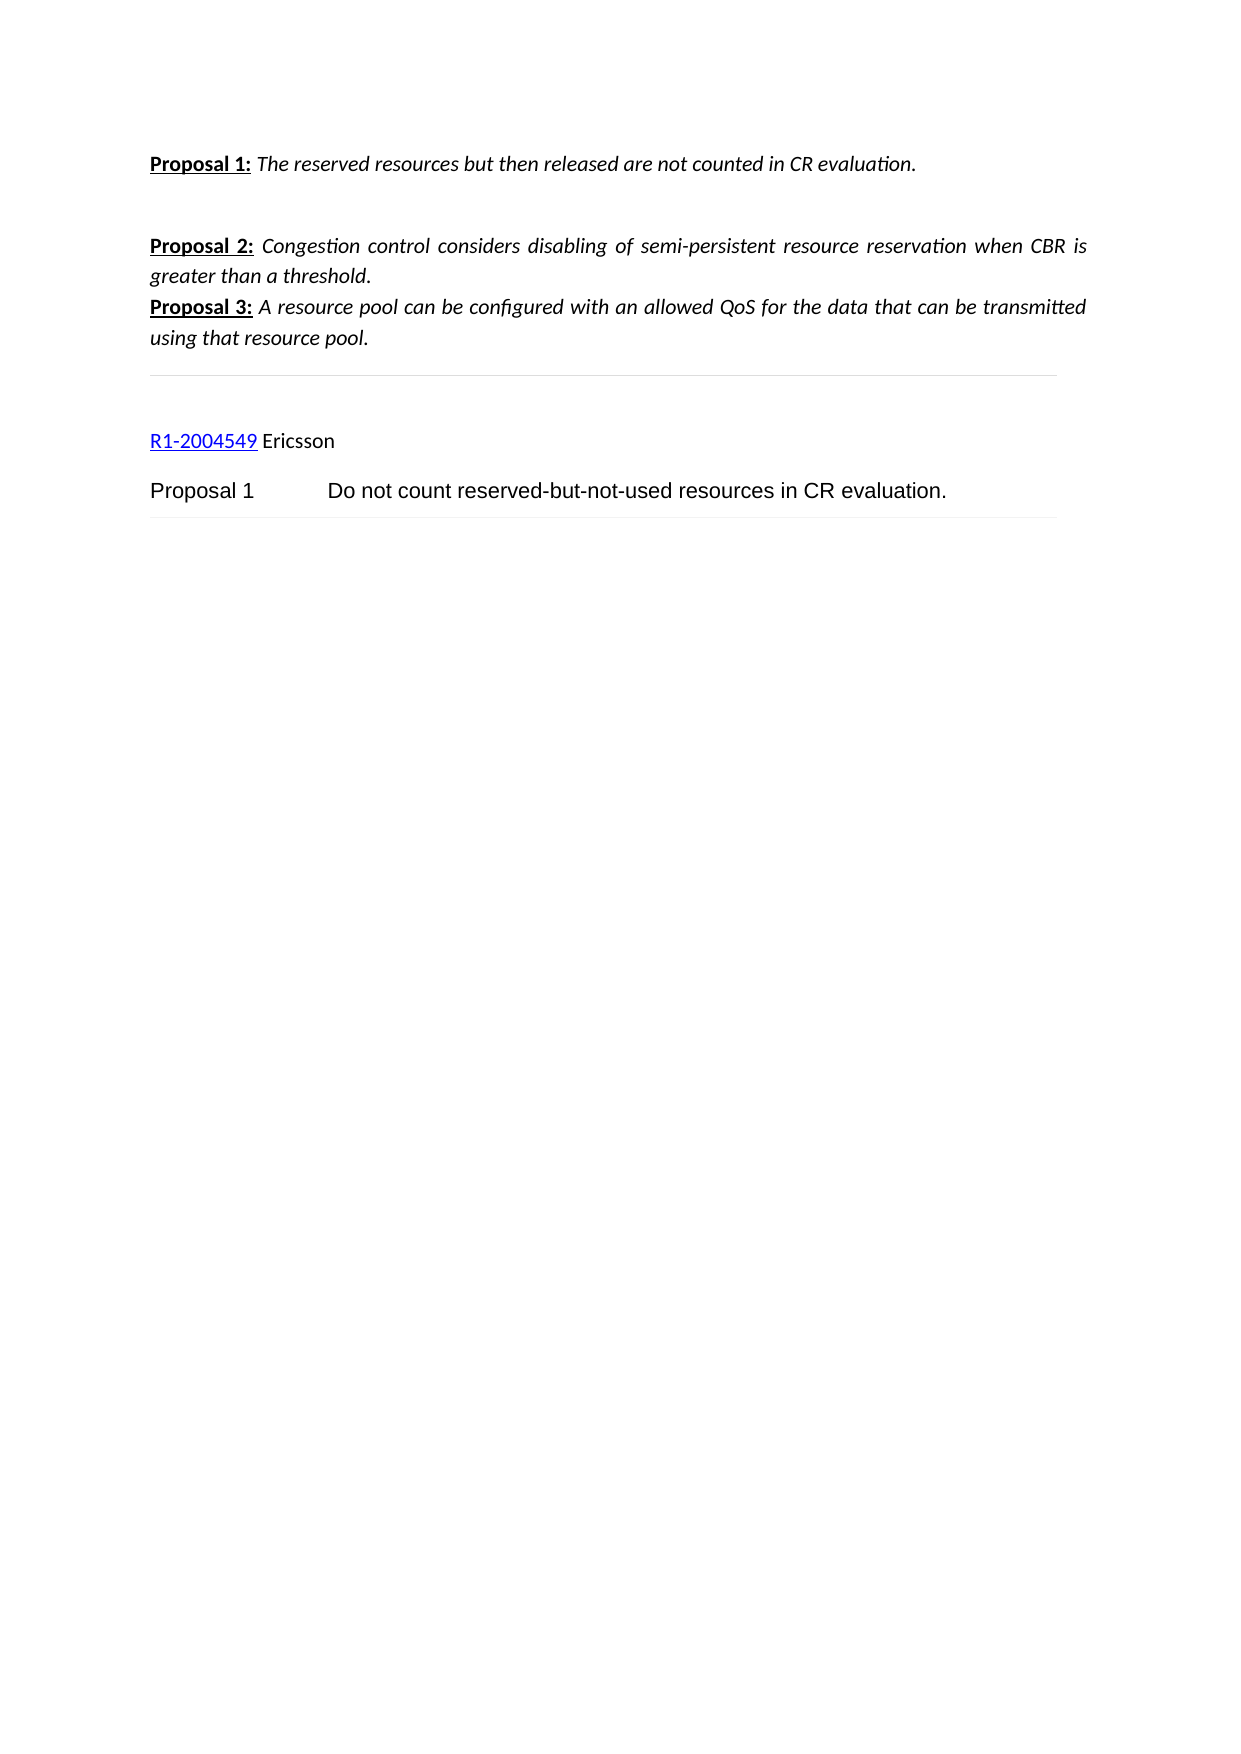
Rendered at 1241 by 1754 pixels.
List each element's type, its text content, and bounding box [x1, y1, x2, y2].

text Proposal 1 Do not count reserved-but-not-used resources in CR evaluation. [150, 478, 1090, 503]
text Proposal 1: The reserved resources but then released are not counted in CR evaluation. [150, 150, 1090, 177]
text R1-2004549 Ericsson [150, 427, 1090, 453]
text Proposal 3: A resource pool can be configured with an allowed QoS for the data that can be transmitted using that resource pool. [150, 293, 1090, 351]
text Proposal 2: Congestion control considers disabling of semi-persistent resource reservation when CBR is greater than a threshold. [150, 232, 1090, 289]
